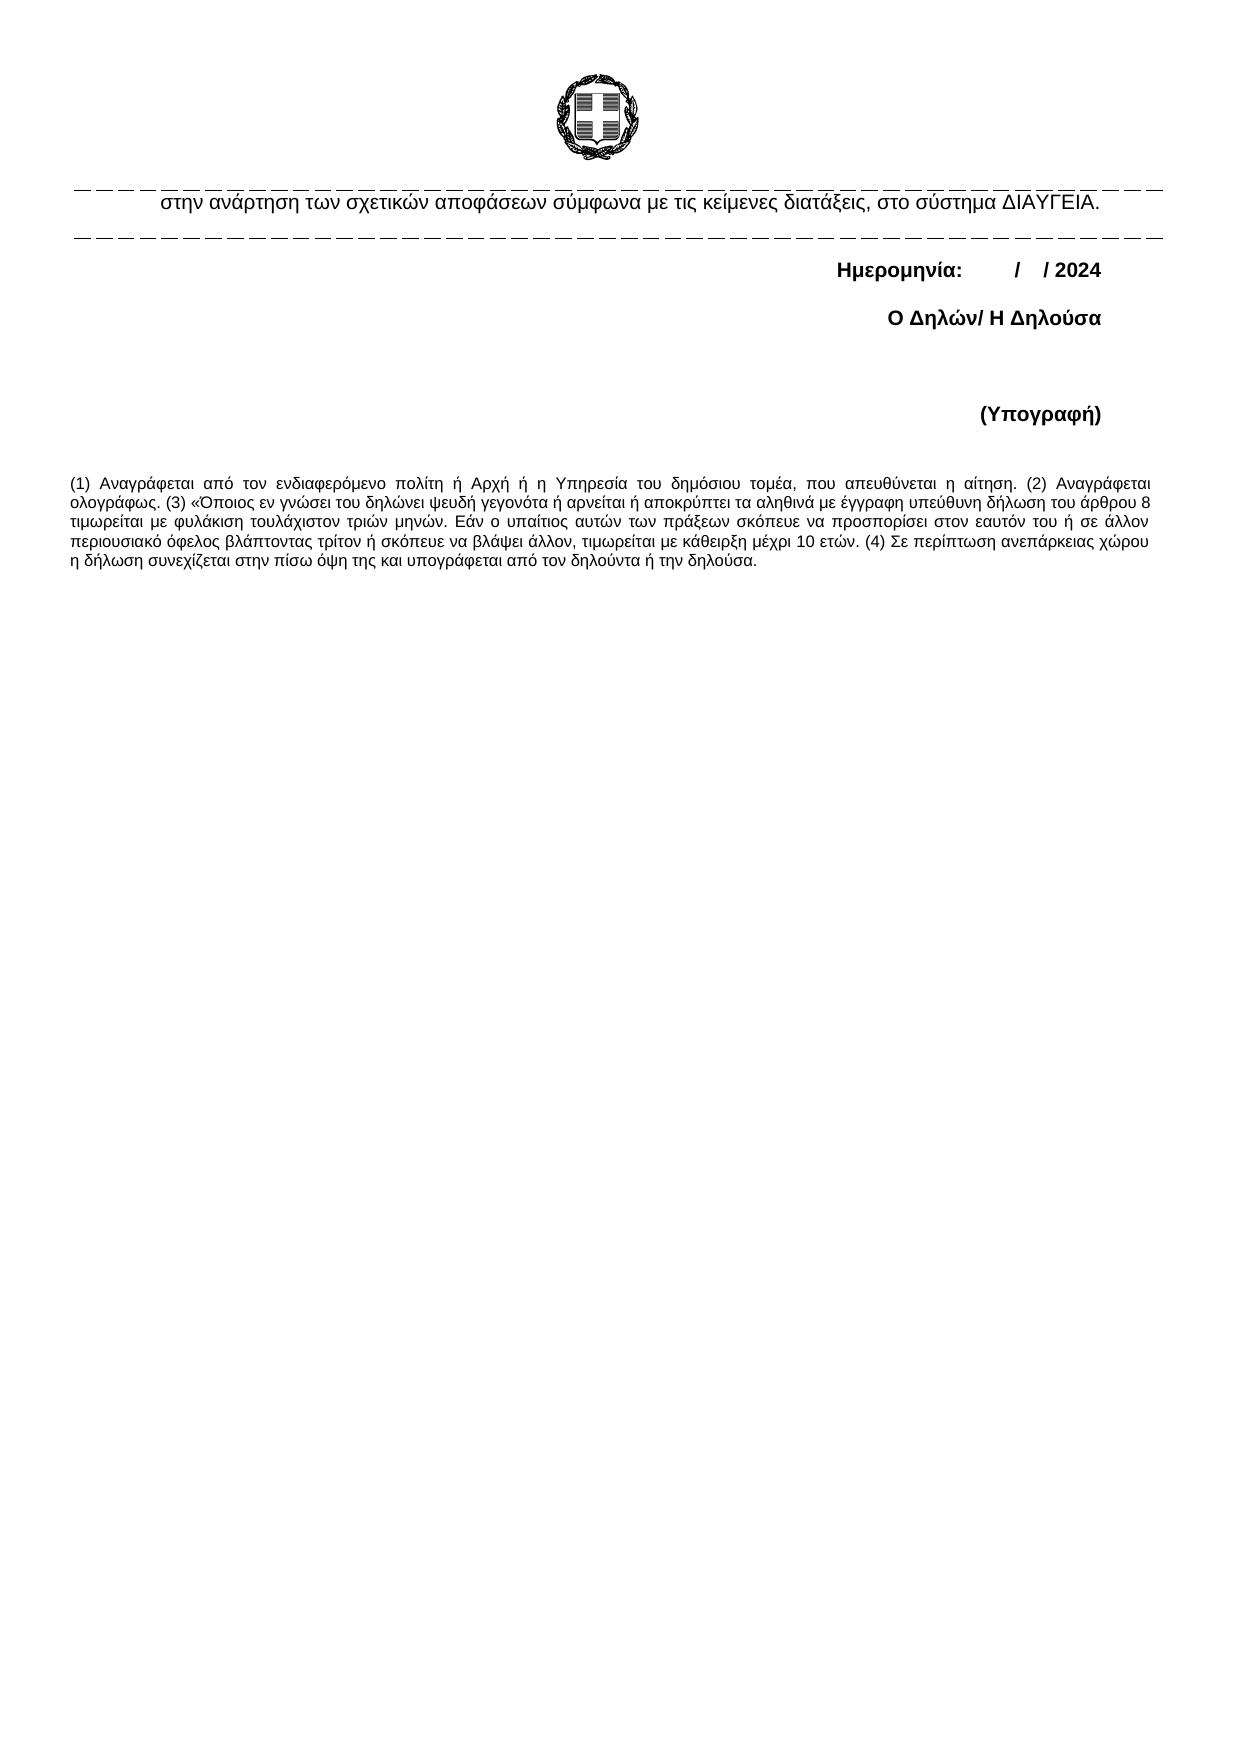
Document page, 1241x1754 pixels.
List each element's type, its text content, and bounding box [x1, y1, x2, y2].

picture [554, 73, 641, 162]
text (Υπογραφή) [89, 402, 1101, 426]
text (1) Αναγράφεται από τον ενδιαφερόμενο πολίτη ή Αρχή ή η Υπηρεσία του δημόσιου τομέα, που απευθύνεται η αίτηση. (2) Αναγράφεται ολογράφως. (3) «Όποιος εν γνώσει του δηλώνει ψευδή γεγονότα ή αρνείται ή αποκρύπτει τα αληθινά με έγγραφη υπεύθυνη δήλωση του άρθρου 8 τιμωρείται με φυλάκιση τουλάχιστον τριών μηνών. Εάν ο υπαίτιος αυτών των πράξεων σκόπευε να προσπορίσει στον εαυτόν του ή σε άλλον περιουσιακό όφελος βλάπτοντας τρίτον ή σκόπευε να βλάψει άλλον, τιμωρείται με κάθειρξη μέχρι 10 ετών. (4) Σε περίπτωση ανεπάρκειας χώρου η δήλωση συνεχίζεται στην πίσω όψη της και υπογράφεται από τον δηλούντα ή την δηλούσα. [70, 474, 1152, 570]
text Ημερομηνία: / / 2024 [89, 258, 1101, 282]
text Ο Δηλών/ Η Δηλούσα [89, 306, 1101, 330]
